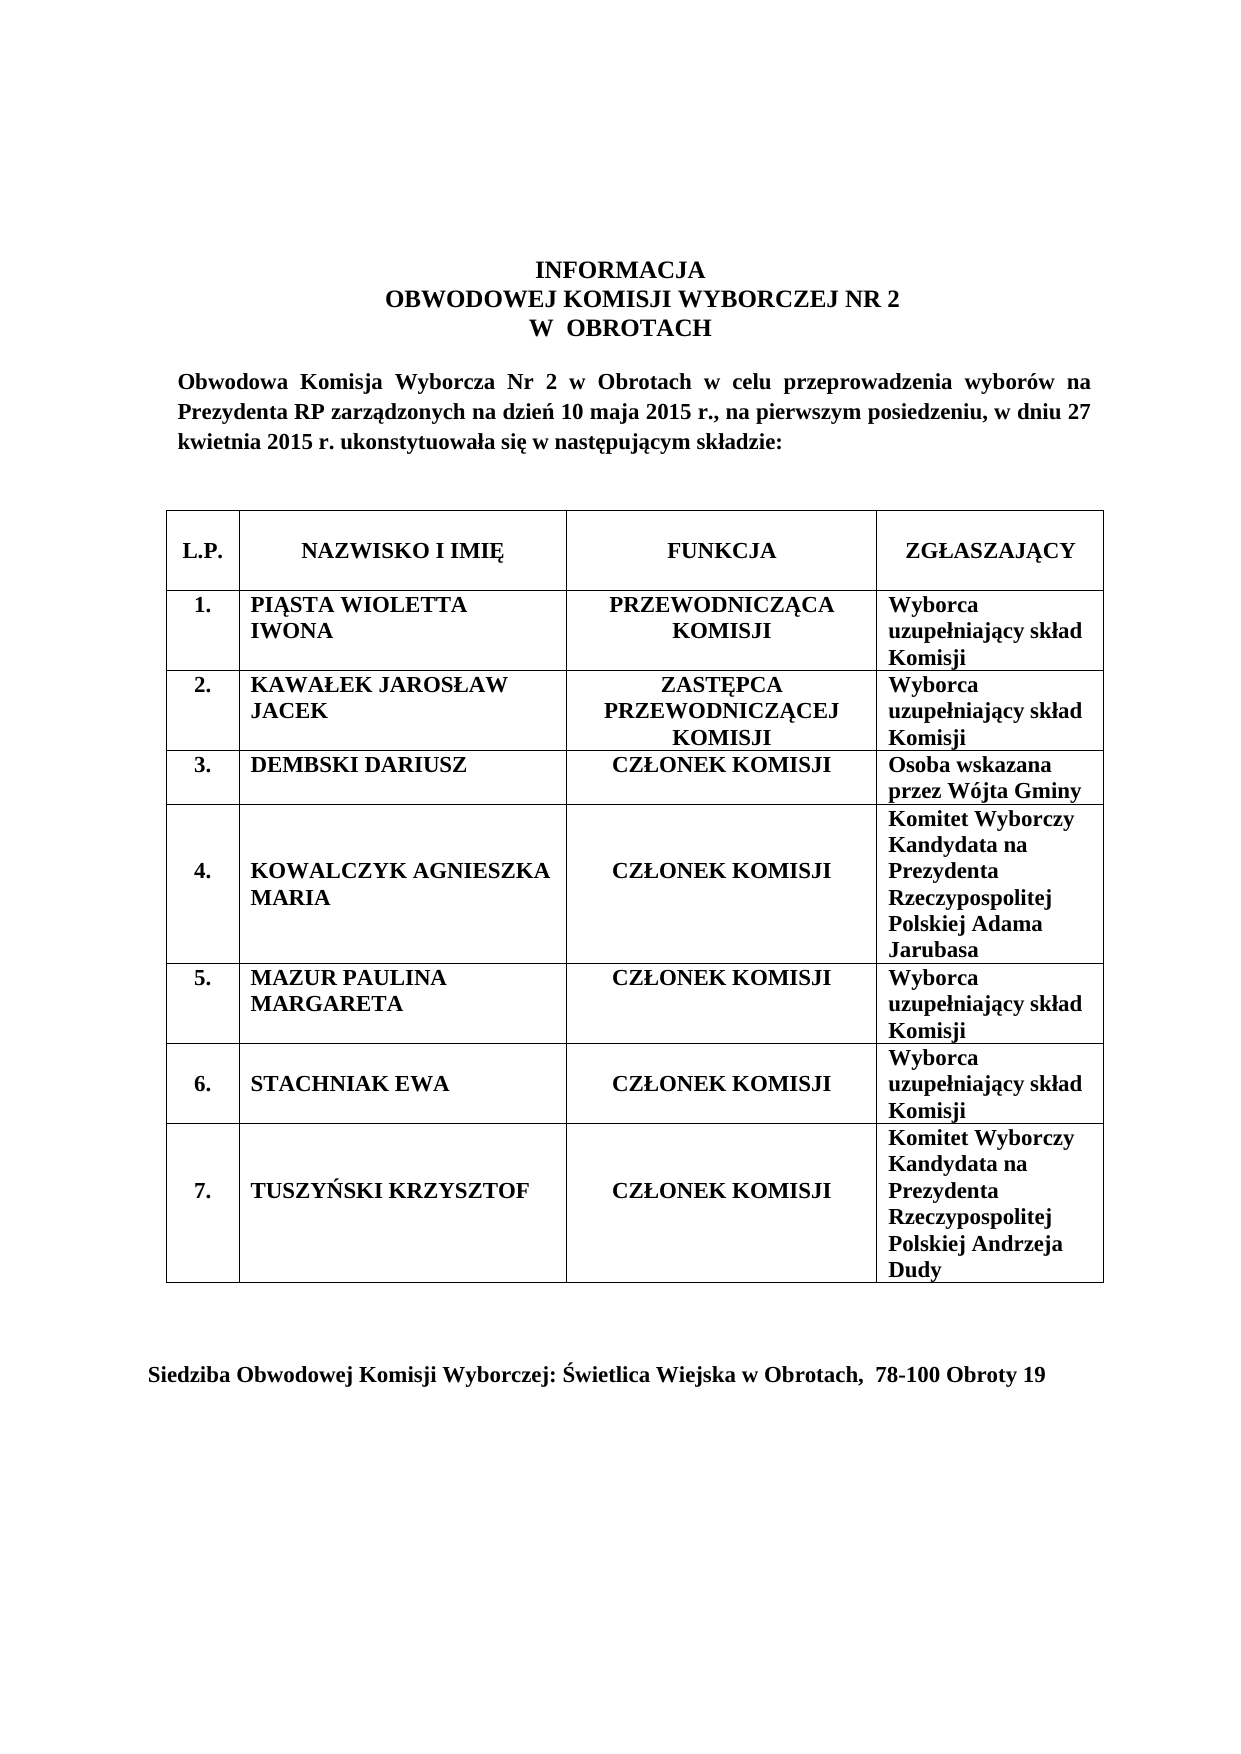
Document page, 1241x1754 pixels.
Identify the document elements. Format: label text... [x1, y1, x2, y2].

table_cell STACHNIAK EWA [240, 1044, 566, 1123]
table_cell CZŁONEK KOMISJI [567, 964, 876, 1043]
table_cell Wyborca uzupełniający skład Komisji [877, 964, 1103, 1043]
table_cell Wyborca uzupełniający skład Komisji [877, 671, 1103, 750]
table_cell DEMBSKI DARIUSZ [240, 751, 566, 804]
table_cell PRZEWODNICZĄCA KOMISJI [567, 591, 876, 670]
table_cell CZŁONEK KOMISJI [567, 751, 876, 804]
table_cell CZŁONEK KOMISJI [567, 805, 876, 963]
table_cell ZASTĘPCA PRZEWODNICZĄCEJ KOMISJI [567, 671, 876, 750]
table_cell Osoba wskazana przez Wójta Gminy [877, 751, 1103, 804]
text W OBROTACH [148, 313, 1093, 342]
text Siedziba Obwodowej Komisji Wyborczej: Świetlica Wiejska w Obrotach, 78-100 Obroty 19 [148, 1361, 1093, 1387]
table_cell 6. [167, 1044, 239, 1123]
table_cell 2. [167, 671, 239, 750]
list Obwodowa Komisja Wyborcza Nr 2 w Obrotach w celu przeprowadzenia wyborów na Prezydenta RP zarządzonych na dzień 10 maja 2015 r., na pierwszym posiedzeniu, w dniu 27 kwietnia 2015 r. ukonstytuowała się w następującym składzie: [177, 368, 1093, 455]
table_cell 5. [167, 964, 239, 1043]
table_cell Wyborca uzupełniający skład Komisji [877, 591, 1103, 670]
table_cell CZŁONEK KOMISJI [567, 1044, 876, 1123]
table_cell Komitet Wyborczy Kandydata na Prezydenta Rzeczypospolitej Polskiej Adama Jarubasa [877, 805, 1103, 963]
table_cell CZŁONEK KOMISJI [567, 1124, 876, 1282]
table_cell 1. [167, 591, 239, 670]
table_header ZGŁASZAJĄCY [877, 511, 1103, 590]
table_cell 4. [167, 805, 239, 963]
table_cell Wyborca uzupełniający skład Komisji [877, 1044, 1103, 1123]
table_cell 3. [167, 751, 239, 804]
table_cell KAWAŁEK JAROSŁAW JACEK [240, 671, 566, 750]
table_cell MAZUR PAULINA MARGARETA [240, 964, 566, 1043]
table_cell PIĄSTA WIOLETTA IWONA [240, 591, 566, 670]
table_cell TUSZYŃSKI KRZYSZTOF [240, 1124, 566, 1282]
table_cell Komitet Wyborczy Kandydata na Prezydenta Rzeczypospolitej Polskiej Andrzeja Dudy [877, 1124, 1103, 1282]
text INFORMACJA [148, 255, 1093, 284]
table_cell 7. [167, 1124, 239, 1282]
text OBWODOWEJ KOMISJI WYBORCZEJ NR 2 [192, 284, 1093, 313]
table_header L.P. [167, 511, 239, 590]
table_header NAZWISKO I IMIĘ [240, 511, 566, 590]
table_header FUNKCJA [567, 511, 876, 590]
table_cell KOWALCZYK AGNIESZKA MARIA [240, 805, 566, 963]
